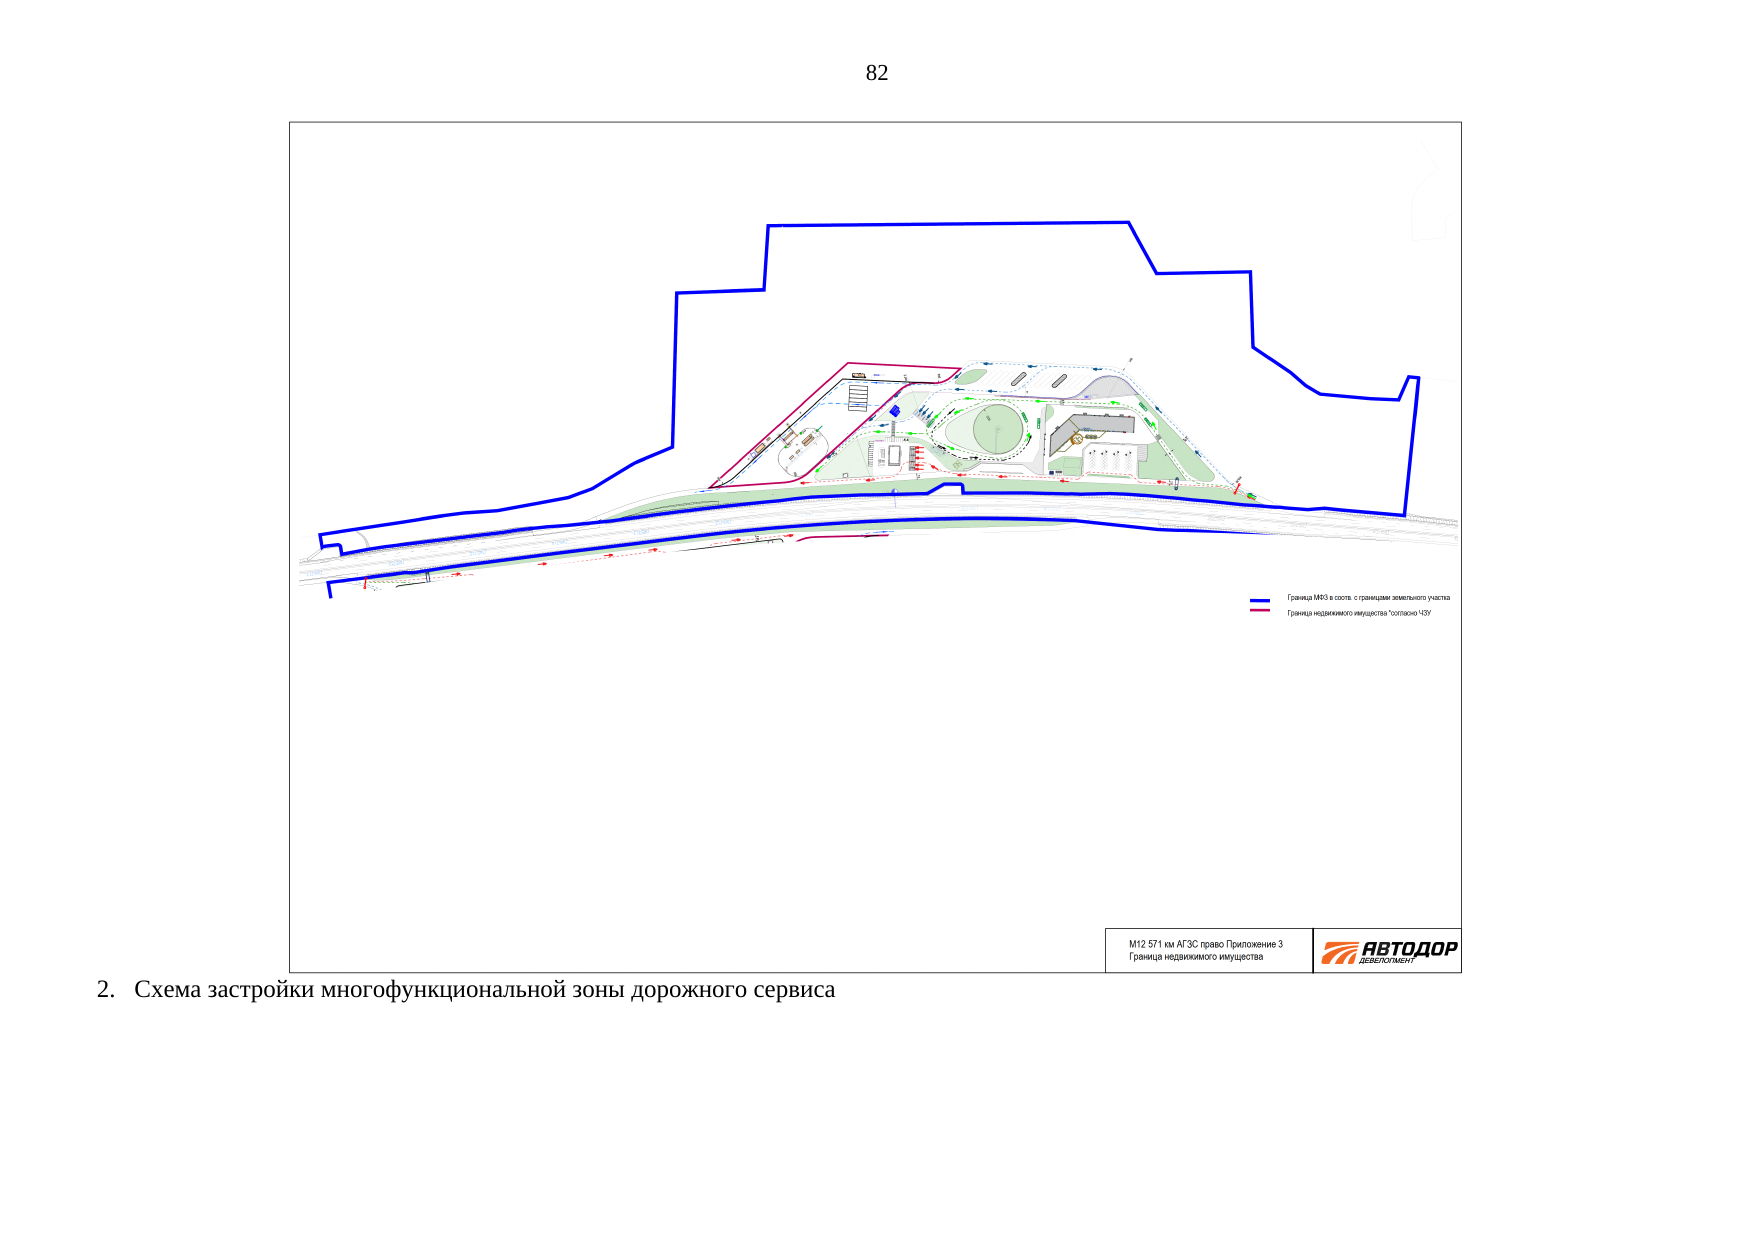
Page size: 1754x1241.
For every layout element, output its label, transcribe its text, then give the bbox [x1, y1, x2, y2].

list Схема застройки многофункциональной зоны дорожного сервиса [97, 974, 1695, 1003]
picture [288, 118, 1465, 975]
